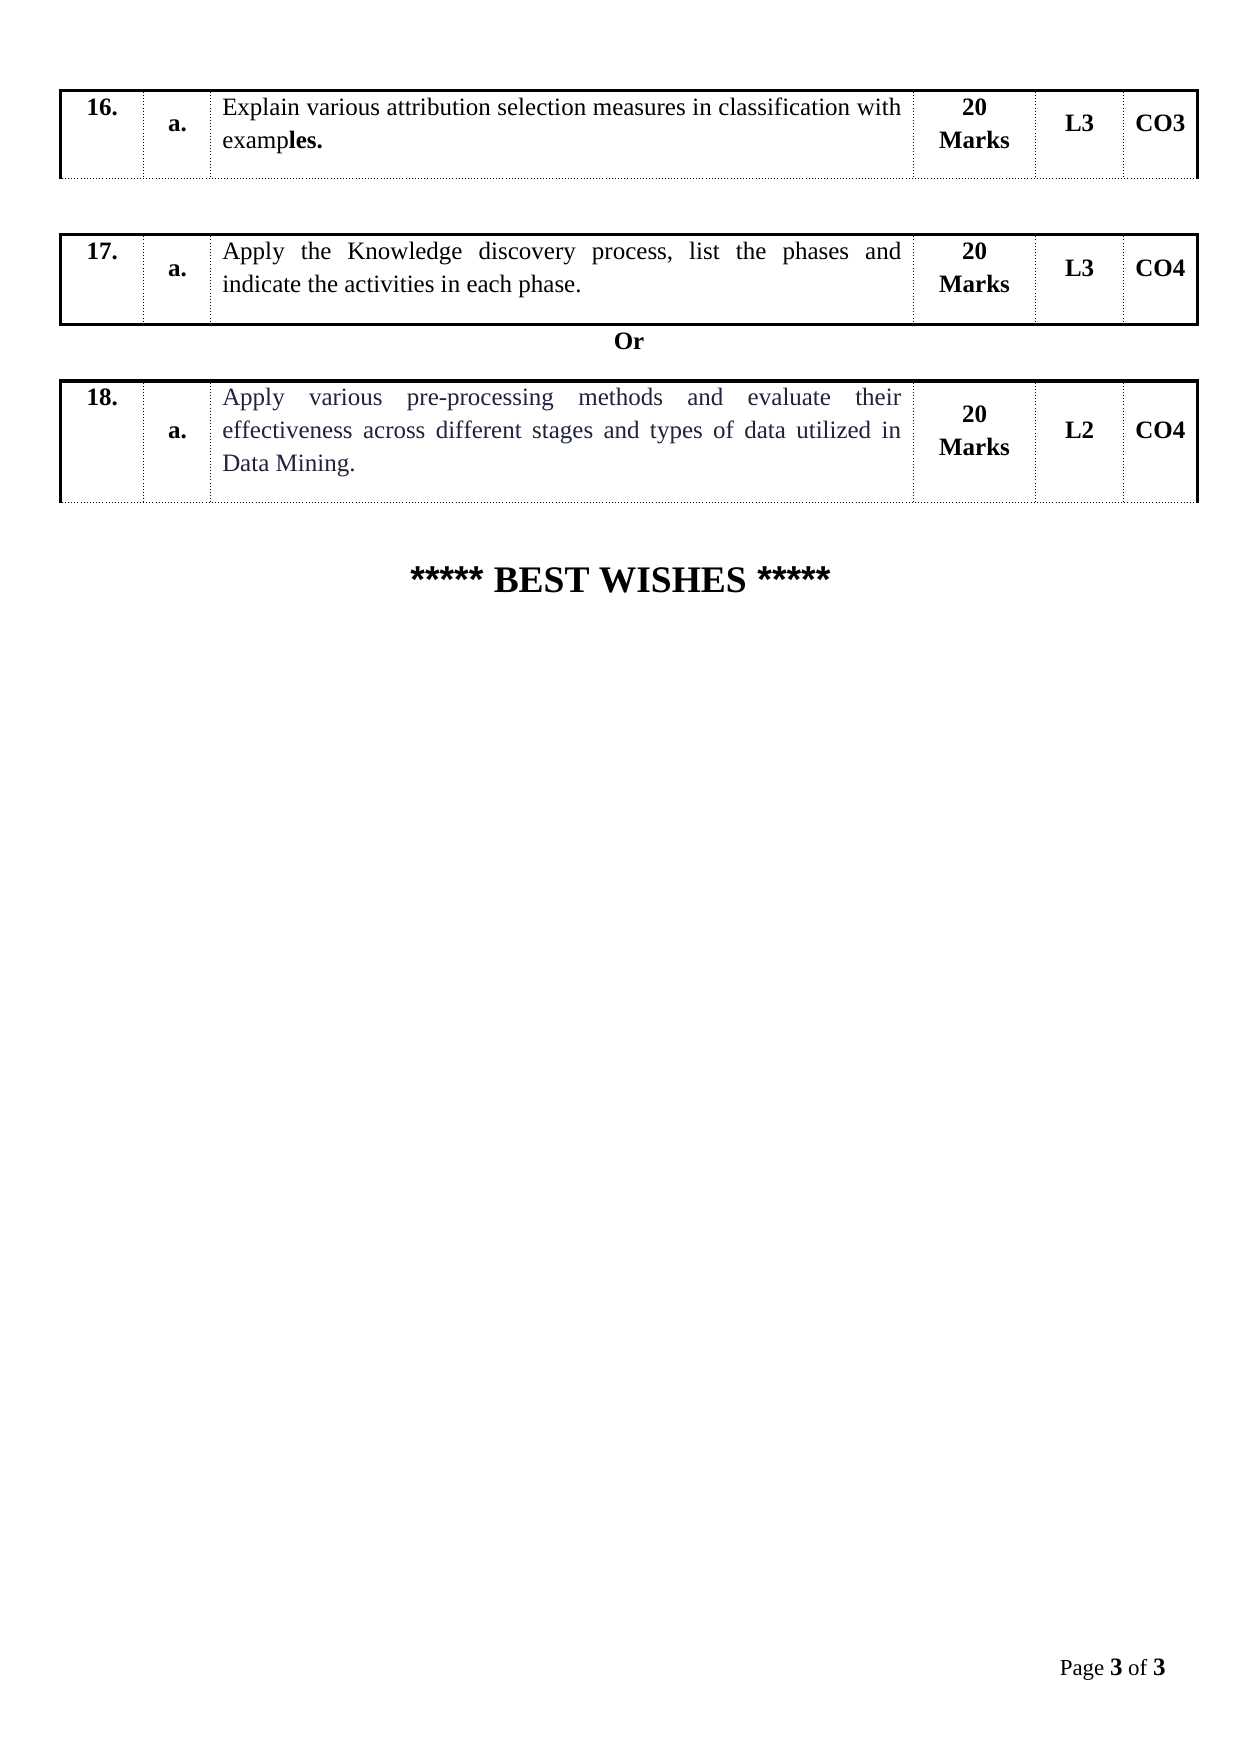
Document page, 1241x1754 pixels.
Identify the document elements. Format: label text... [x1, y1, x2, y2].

table_cell a. [144, 383, 211, 502]
table_header a. [144, 236, 211, 323]
table_header 17. [62, 236, 144, 323]
table_cell 18. [62, 383, 144, 502]
table_cell CO4 [1123, 383, 1196, 502]
table_cell L2 [1035, 383, 1123, 502]
table_cell CO3 [1123, 92, 1196, 178]
table_header L3 [1035, 236, 1123, 323]
text ***** BEST WISHES ***** [75, 557, 1165, 600]
table_cell Explain various attribution selection measures in classification with examples. [211, 92, 913, 178]
table_cell Apply various pre-processing methods and evaluate their effectiveness across different stages and types of data utilized in Data Mining. [211, 383, 913, 502]
table_cell 20 Marks [913, 92, 1035, 178]
table_header 20 Marks [913, 236, 1035, 323]
table_cell 20 Marks [913, 383, 1035, 502]
table_cell a. [144, 92, 211, 178]
table_cell Or [60, 326, 1197, 379]
table_header Apply the Knowledge discovery process, list the phases and indicate the activities in each phase. [211, 236, 913, 323]
table_cell 16. [62, 92, 144, 178]
table_header CO4 [1123, 236, 1196, 323]
table_cell L3 [1035, 92, 1123, 178]
